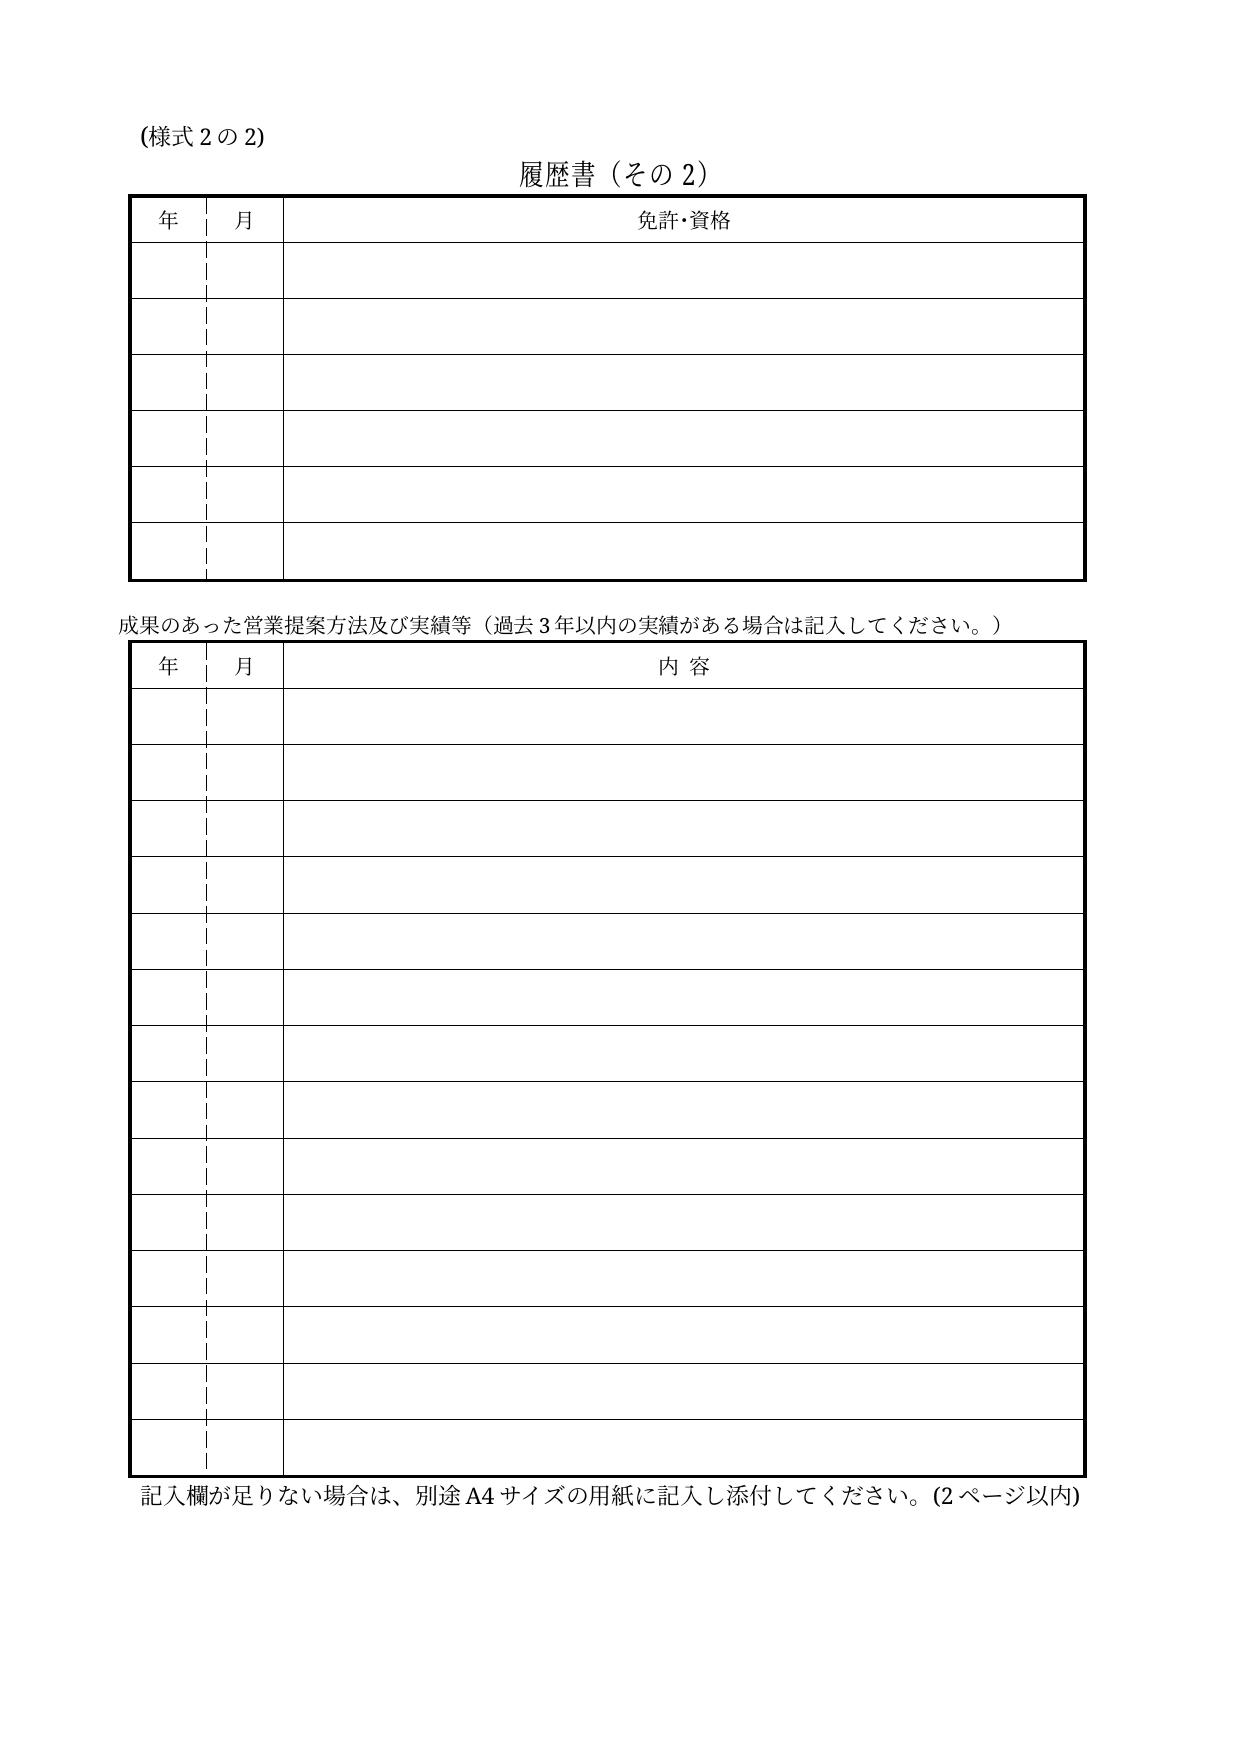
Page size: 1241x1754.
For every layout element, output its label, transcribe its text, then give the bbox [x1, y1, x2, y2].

table_cell [284, 355, 1083, 410]
table_cell [284, 1307, 1083, 1362]
table_cell [132, 1307, 207, 1362]
table_cell [207, 1251, 283, 1306]
table_cell [207, 1195, 283, 1250]
table_cell [284, 857, 1083, 912]
table_cell [284, 970, 1083, 1025]
table_cell [284, 1082, 1083, 1137]
table_cell [284, 745, 1083, 800]
table_cell [132, 1251, 207, 1306]
table_cell [207, 689, 283, 744]
table_cell [284, 1195, 1083, 1250]
table_cell [284, 243, 1083, 298]
table_cell [284, 523, 1083, 578]
table_cell [132, 1364, 207, 1419]
table_cell [207, 523, 283, 578]
table_cell [132, 1082, 207, 1137]
table_cell [207, 1420, 283, 1475]
table_cell [284, 1139, 1083, 1194]
table_cell [132, 689, 207, 744]
table_cell [207, 1307, 283, 1362]
table_cell [207, 1139, 283, 1194]
table_cell [207, 299, 283, 354]
table_cell [132, 355, 207, 410]
table_header 月 [207, 643, 283, 687]
table_cell [207, 801, 283, 856]
table_cell [207, 411, 283, 466]
table_cell [132, 411, 207, 466]
table_cell [132, 970, 207, 1025]
table_cell [284, 467, 1083, 522]
table_cell [132, 801, 207, 856]
text 記入欄が足りない場合は、別途A4サイズの用紙に記入し添付してください。(2ページ以内) [140, 1478, 1122, 1511]
table_cell [207, 1082, 283, 1137]
table_cell [284, 1251, 1083, 1306]
table_cell [132, 1139, 207, 1194]
table_cell [132, 914, 207, 969]
table_cell [284, 299, 1083, 354]
table_cell [132, 1195, 207, 1250]
table_header 月 [207, 198, 283, 242]
table_cell [132, 299, 207, 354]
table_cell [207, 467, 283, 522]
table_cell [207, 355, 283, 410]
table_cell [284, 1026, 1083, 1081]
table_header 内 容 [284, 643, 1083, 687]
table_header 免許･資格 [284, 198, 1083, 242]
table_cell [207, 970, 283, 1025]
table_cell [207, 1364, 283, 1419]
table_cell [207, 857, 283, 912]
table_cell [284, 801, 1083, 856]
table_header 年 [132, 643, 207, 687]
table_cell [207, 745, 283, 800]
table_cell [284, 689, 1083, 744]
text 履歴書（その2） [118, 152, 1122, 194]
table_cell [284, 1364, 1083, 1419]
table_cell [132, 243, 207, 298]
table_cell [132, 1420, 207, 1475]
table_cell [132, 1026, 207, 1081]
table_cell [132, 745, 207, 800]
table_cell [132, 467, 207, 522]
text 成果のあった営業提案方法及び実績等（過去3年以内の実績がある場合は記入してください。） [118, 610, 1122, 640]
table_cell [207, 243, 283, 298]
table_header 年 [132, 198, 207, 242]
table_cell [284, 914, 1083, 969]
table_cell [284, 1420, 1083, 1475]
table_cell [132, 857, 207, 912]
table_cell [207, 1026, 283, 1081]
text (様式2の2) [140, 118, 1122, 152]
table_cell [207, 914, 283, 969]
table_cell [284, 411, 1083, 466]
table_cell [132, 523, 207, 578]
